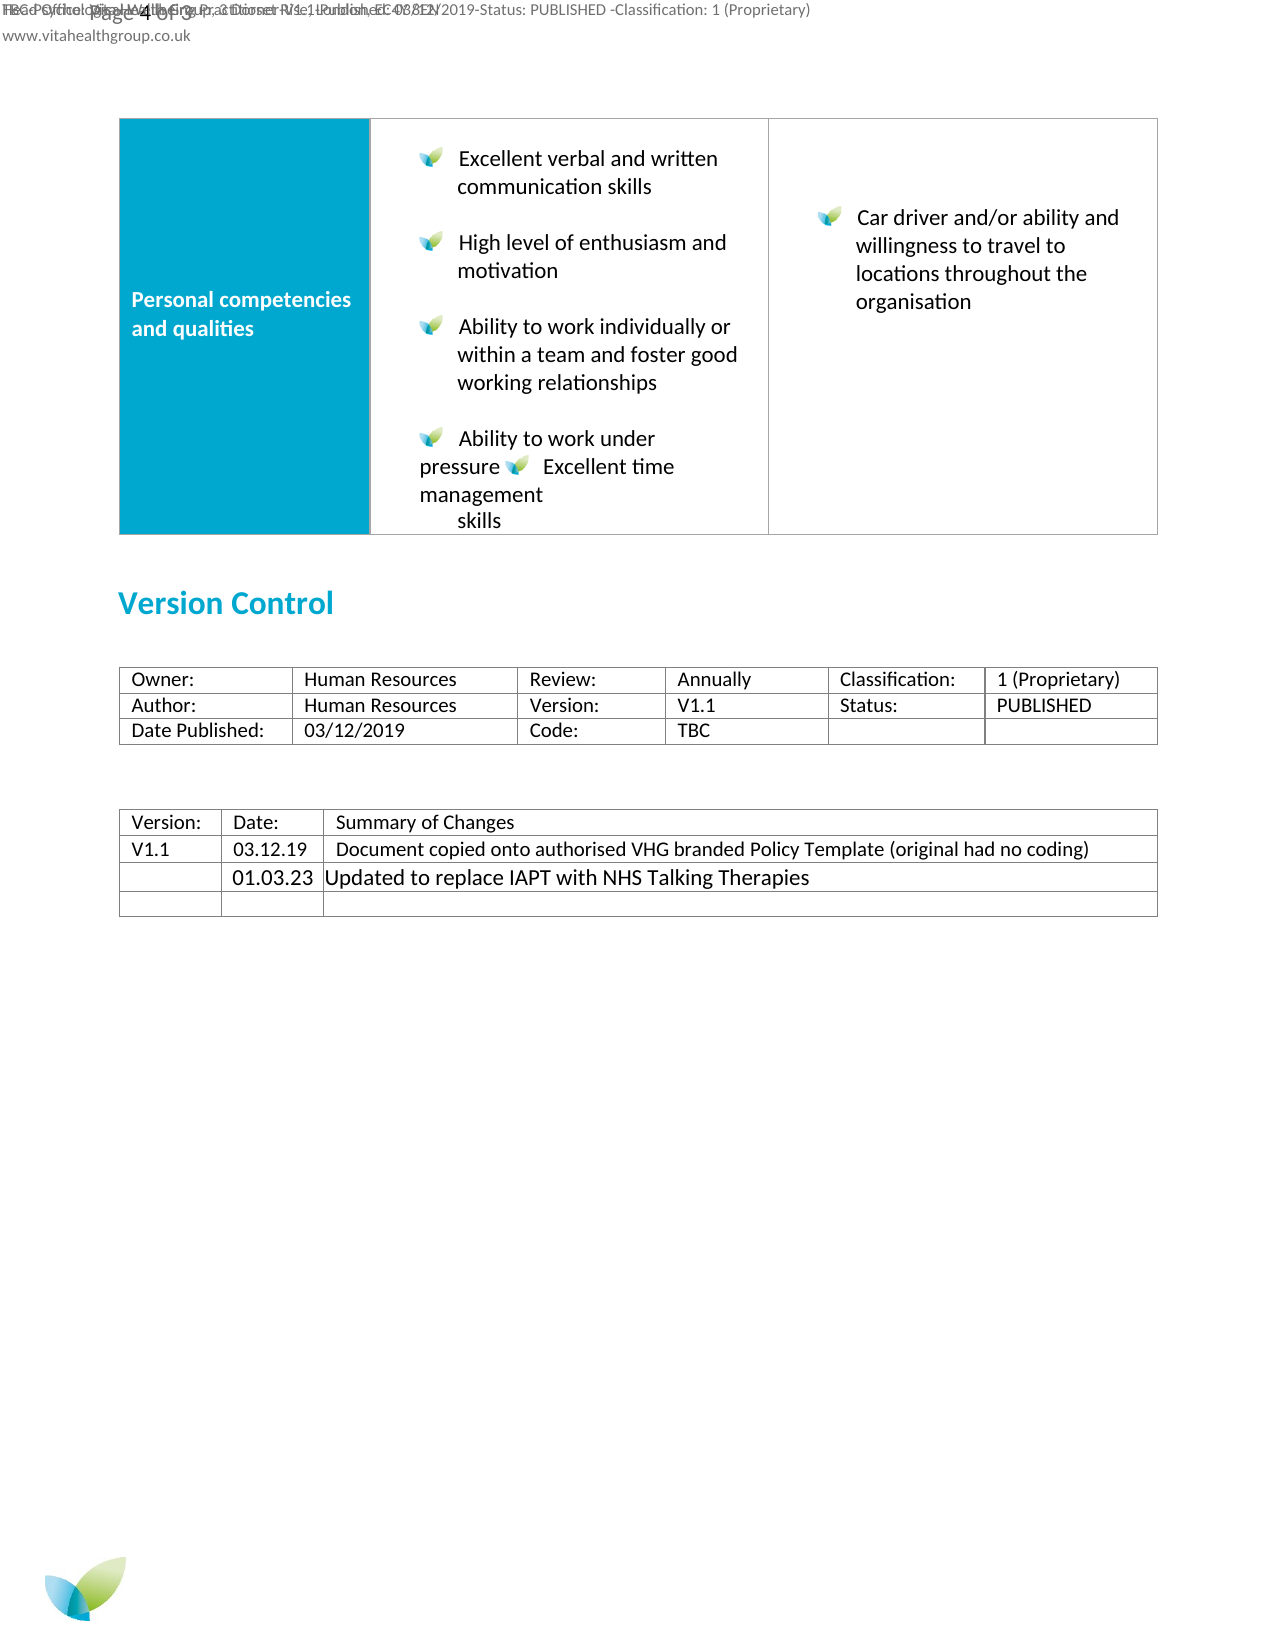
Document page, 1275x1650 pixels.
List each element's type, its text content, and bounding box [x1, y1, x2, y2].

table_cell 01.03.23 [222, 863, 323, 891]
table_cell Updated to replace IAPT with NHS Talking Therapies [324, 863, 1157, 891]
table_cell [222, 892, 323, 916]
picture [817, 206, 842, 226]
picture [505, 455, 529, 475]
picture [419, 147, 443, 167]
table_header Review: [518, 668, 665, 693]
table_header Annually [666, 668, 828, 693]
picture [419, 427, 443, 447]
table_cell Code: [518, 719, 665, 743]
table_cell PUBLISHED [986, 694, 1157, 718]
table_cell V1.1 [120, 836, 221, 862]
table_cell [324, 892, 1157, 916]
table_header Excellent verbal and written communication skills High level of enthusiasm and motivation Ability to work individually or within a team and foster good working relationships Ability to work under pressure Excellent time management skills [371, 119, 768, 534]
table_cell Status: [829, 694, 984, 718]
table_cell Date Published: [120, 719, 292, 743]
table_header Summary of Changes [324, 810, 1157, 835]
table_cell Human Resources [293, 694, 517, 718]
picture [419, 315, 443, 335]
table_cell Document copied onto authorised VHG branded Policy Template (original had no coding) [324, 836, 1157, 862]
text Version Control [118, 582, 1252, 623]
table_cell V1.1 [666, 694, 828, 718]
table_cell Version: [518, 694, 665, 718]
table_header Car driver and/or ability and willingness to travel to locations throughout the organisation [769, 119, 1157, 534]
table_header Personal competencies and qualities [120, 119, 369, 534]
table_cell [986, 719, 1157, 743]
picture [45, 1557, 126, 1621]
table_header Human Resources [293, 668, 517, 693]
table_header Owner: [120, 668, 292, 693]
table_cell [120, 892, 221, 916]
table_cell [120, 863, 221, 891]
table_header Classification: [829, 668, 984, 693]
picture [419, 231, 443, 251]
table_cell 03.12.19 [222, 836, 323, 862]
table_header Version: [120, 810, 221, 835]
table_cell TBC [666, 719, 828, 743]
table_header 1 (Proprietary) [986, 668, 1157, 693]
table_header Date: [222, 810, 323, 835]
table_cell 03/12/2019 [293, 719, 517, 743]
table_cell Author: [120, 694, 292, 718]
table_cell [829, 719, 984, 743]
